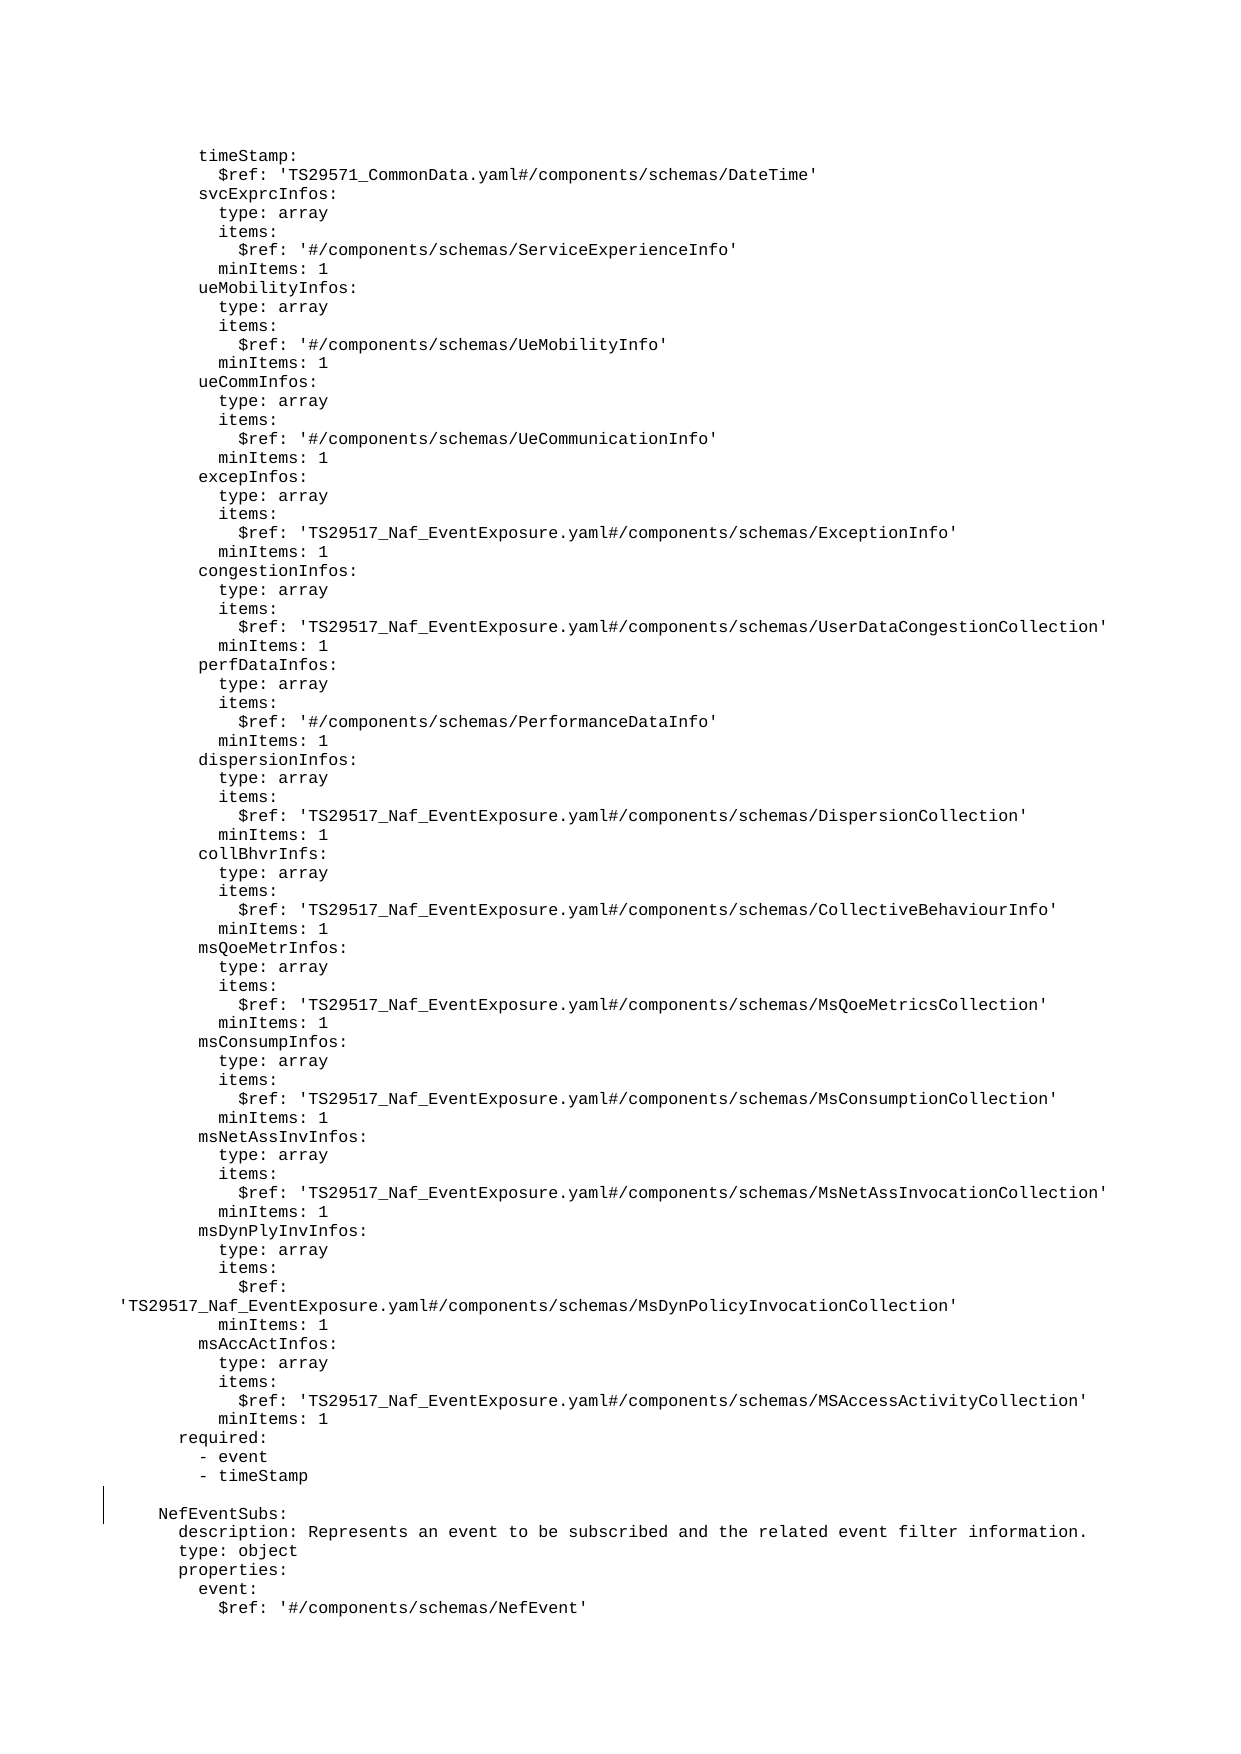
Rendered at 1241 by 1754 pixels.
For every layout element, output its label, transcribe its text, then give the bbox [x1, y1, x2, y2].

text type: array [118, 958, 1122, 977]
text minItems: 1 [118, 1317, 1122, 1336]
text $ref: '#/components/schemas/NefEvent' [118, 1599, 1122, 1618]
text $ref: 'TS29517_Naf_EventExposure.yaml#/components/schemas/MsNetAssInvocationCollection' [118, 1185, 1122, 1203]
text minItems: 1 [118, 826, 1122, 845]
text $ref: 'TS29517_Naf_EventExposure.yaml#/components/schemas/MsConsumptionCollection' [118, 1090, 1122, 1109]
text items: [118, 883, 1122, 902]
text ueCommInfos: [118, 374, 1122, 393]
text type: array [118, 1354, 1122, 1373]
text congestionInfos: [118, 562, 1122, 581]
text type: array [118, 676, 1122, 694]
text minItems: 1 [118, 1411, 1122, 1430]
text items: [118, 506, 1122, 525]
text minItems: 1 [118, 921, 1122, 939]
text msQoeMetrInfos: [118, 939, 1122, 958]
text $ref: 'TS29517_Naf_EventExposure.yaml#/components/schemas/DispersionCollection' [118, 808, 1122, 826]
text NefEventSubs: [118, 1505, 1122, 1524]
text type: array [118, 1147, 1122, 1166]
text type: array [118, 487, 1122, 506]
text items: [118, 1260, 1122, 1279]
text type: array [118, 1241, 1122, 1260]
text excepInfos: [118, 468, 1122, 487]
text minItems: 1 [118, 1203, 1122, 1222]
text ueMobilityInfos: [118, 280, 1122, 298]
text items: [118, 317, 1122, 336]
text msNetAssInvInfos: [118, 1128, 1122, 1147]
text $ref: 'TS29517_Naf_EventExposure.yaml#/components/schemas/MsQoeMetricsCollection' [118, 996, 1122, 1015]
text $ref: '#/components/schemas/UeCommunicationInfo' [118, 431, 1122, 449]
text dispersionInfos: [118, 751, 1122, 770]
text items: [118, 412, 1122, 431]
text type: array [118, 864, 1122, 883]
text msDynPlyInvInfos: [118, 1222, 1122, 1241]
text minItems: 1 [118, 1109, 1122, 1128]
text type: array [118, 393, 1122, 412]
text type: object [118, 1543, 1122, 1562]
text items: [118, 1072, 1122, 1090]
text $ref: '#/components/schemas/ServiceExperienceInfo' [118, 242, 1122, 261]
text items: [118, 789, 1122, 808]
text timeStamp: [118, 148, 1122, 167]
text msConsumpInfos: [118, 1034, 1122, 1053]
text $ref: 'TS29517_Naf_EventExposure.yaml#/components/schemas/MSAccessActivityCollection' [118, 1392, 1122, 1411]
text description: Represents an event to be subscribed and the related event filter information. [118, 1524, 1122, 1543]
text minItems: 1 [118, 732, 1122, 751]
text type: array [118, 581, 1122, 600]
text properties: [118, 1562, 1122, 1581]
text minItems: 1 [118, 638, 1122, 657]
text items: [118, 1166, 1122, 1185]
text minItems: 1 [118, 261, 1122, 280]
text $ref: '#/components/schemas/UeMobilityInfo' [118, 336, 1122, 355]
text msAccActInfos: [118, 1336, 1122, 1354]
text items: [118, 600, 1122, 619]
text $ref: 'TS29517_Naf_EventExposure.yaml#/components/schemas/CollectiveBehaviourInfo' [118, 902, 1122, 921]
text type: array [118, 1053, 1122, 1072]
text type: array [118, 298, 1122, 317]
text items: [118, 694, 1122, 713]
text minItems: 1 [118, 355, 1122, 374]
text svcExprcInfos: [118, 185, 1122, 204]
text $ref: 'TS29517_Naf_EventExposure.yaml#/components/schemas/MsDynPolicyInvocationCollection' [118, 1279, 1122, 1317]
text $ref: '#/components/schemas/PerformanceDataInfo' [118, 713, 1122, 732]
text type: array [118, 204, 1122, 223]
text $ref: 'TS29571_CommonData.yaml#/components/schemas/DateTime' [118, 167, 1122, 185]
text - timeStamp [118, 1467, 1122, 1486]
text minItems: 1 [118, 1015, 1122, 1034]
text required: [118, 1430, 1122, 1449]
text type: array [118, 770, 1122, 789]
text items: [118, 223, 1122, 242]
text collBhvrInfs: [118, 845, 1122, 864]
text perfDataInfos: [118, 657, 1122, 676]
text items: [118, 977, 1122, 996]
text minItems: 1 [118, 449, 1122, 468]
text event: [118, 1581, 1122, 1599]
text - event [118, 1449, 1122, 1467]
text $ref: 'TS29517_Naf_EventExposure.yaml#/components/schemas/ExceptionInfo' [118, 525, 1122, 544]
text minItems: 1 [118, 544, 1122, 562]
text items: [118, 1373, 1122, 1392]
text $ref: 'TS29517_Naf_EventExposure.yaml#/components/schemas/UserDataCongestionCollection' [118, 619, 1122, 638]
